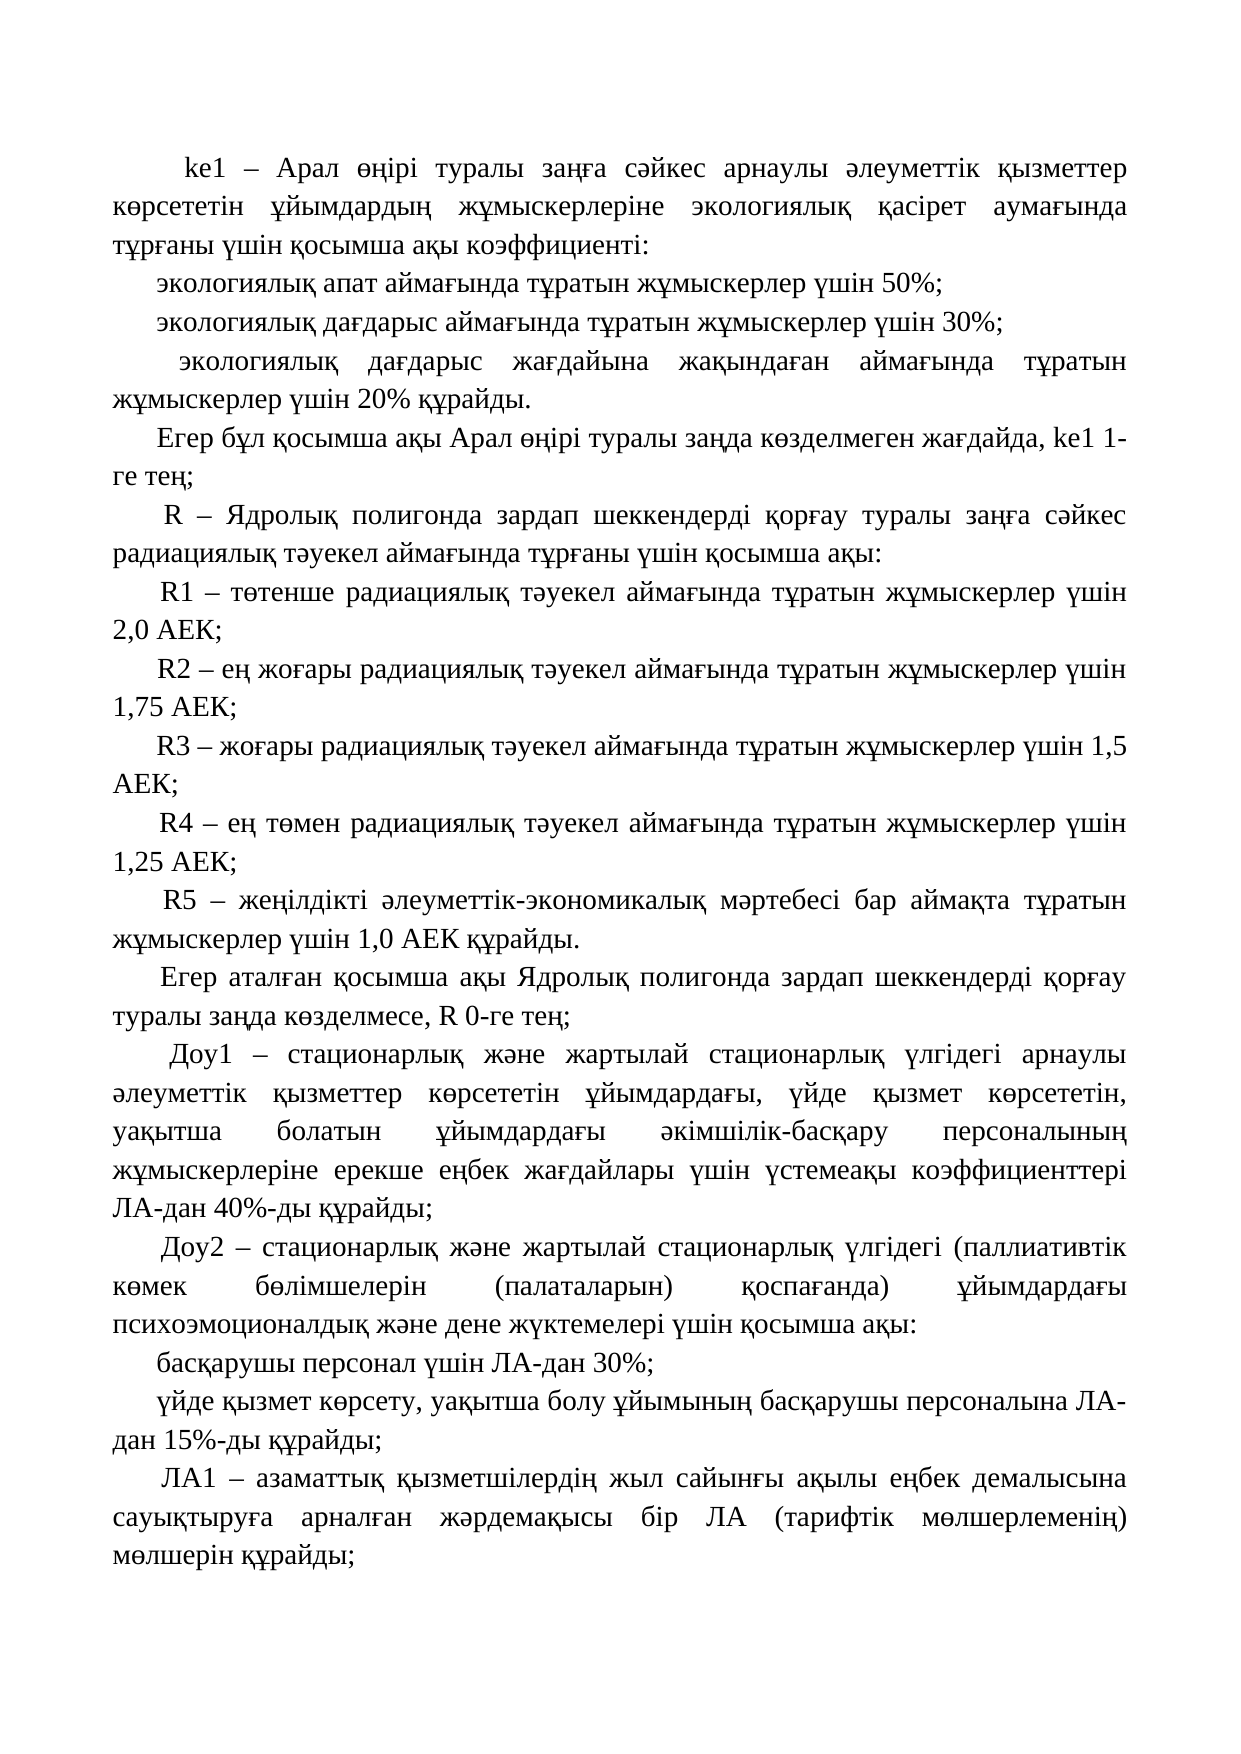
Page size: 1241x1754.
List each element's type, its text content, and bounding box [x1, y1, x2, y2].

text R2 – ең жоғары радиациялық тәуекел аймағында тұратын жұмыскерлер үшін 1,75 АЕК; [112, 651, 1128, 723]
text Егер бұл қосымша ақы Арал өңірі туралы заңда көзделмеген жағдайда, ke1 1-ге тең; [112, 420, 1128, 492]
text R4 – ең төмен радиациялық тәуекел аймағында тұратын жұмыскерлер үшін 1,25 АЕК; [112, 805, 1128, 877]
text ЛА1 – азаматтық қызметшілердің жыл сайынғы ақылы еңбек демалысына сауықтыруға арналған жәрдемақысы бір ЛА (тарифтік мөлшерлеменің) мөлшерін құрайды; [112, 1460, 1128, 1571]
text басқарушы персонал үшін ЛА-дан 30%; [112, 1345, 1128, 1378]
text R3 – жоғары радиациялық тәуекел аймағында тұратын жұмыскерлер үшін 1,5 АЕК; [112, 728, 1128, 800]
text Доу1 – стационарлық және жартылай стационарлық үлгідегі арнаулы әлеуметтік қызметтер көрсететін ұйымдардағы, үйде қызмет көрсететін, уақытша болатын ұйымдардағы әкімшілік-басқару персоналының жұмыскерлеріне ерекше еңбек жағдайлары үшін үстемеақы коэффициенттері ЛА-дан 40%-ды құрайды; [112, 1036, 1128, 1224]
text үйде қызмет көрсету, уақытша болу ұйымының басқарушы персоналына ЛА-дан 15%-ды құрайды; [112, 1383, 1128, 1455]
text R5 – жеңілдікті әлеуметтік-экономикалық мәртебесі бар аймақта тұратын жұмыскерлер үшін 1,0 АЕК құрайды. [112, 882, 1128, 954]
text ke1 – Арал өңірі туралы заңға сәйкес арнаулы әлеуметтік қызметтер көрсететін ұйымдардың жұмыскерлеріне экологиялық қасірет аумағында тұрғаны үшін қосымша ақы коэффициенті: [112, 150, 1128, 261]
text Доу2 – стационарлық және жартылай стационарлық үлгідегі (паллиативтік көмек бөлімшелерін (палаталарын) қоспағанда) ұйымдардағы психоэмоционалдық және дене жүктемелері үшін қосымша ақы: [112, 1229, 1128, 1340]
text экологиялық дағдарыс жағдайына жақындаған аймағында тұратын жұмыскерлер үшін 20% құрайды. [112, 343, 1128, 415]
text экологиялық апат аймағында тұратын жұмыскерлер үшін 50%; [112, 266, 1128, 299]
text R1 – төтенше радиациялық тәуекел аймағында тұратын жұмыскерлер үшін 2,0 АЕК; [112, 574, 1128, 646]
text Егер аталған қосымша ақы Ядролық полигонда зардап шеккендерді қорғау туралы заңда көзделмесе, R 0-ге тең; [112, 959, 1128, 1031]
text экологиялық дағдарыс аймағында тұратын жұмыскерлер үшін 30%; [112, 304, 1128, 338]
text R – Ядролық полигонда зардап шеккендерді қорғау туралы заңға сәйкес радиациялық тәуекел аймағында тұрғаны үшін қосымша ақы: [112, 497, 1128, 569]
